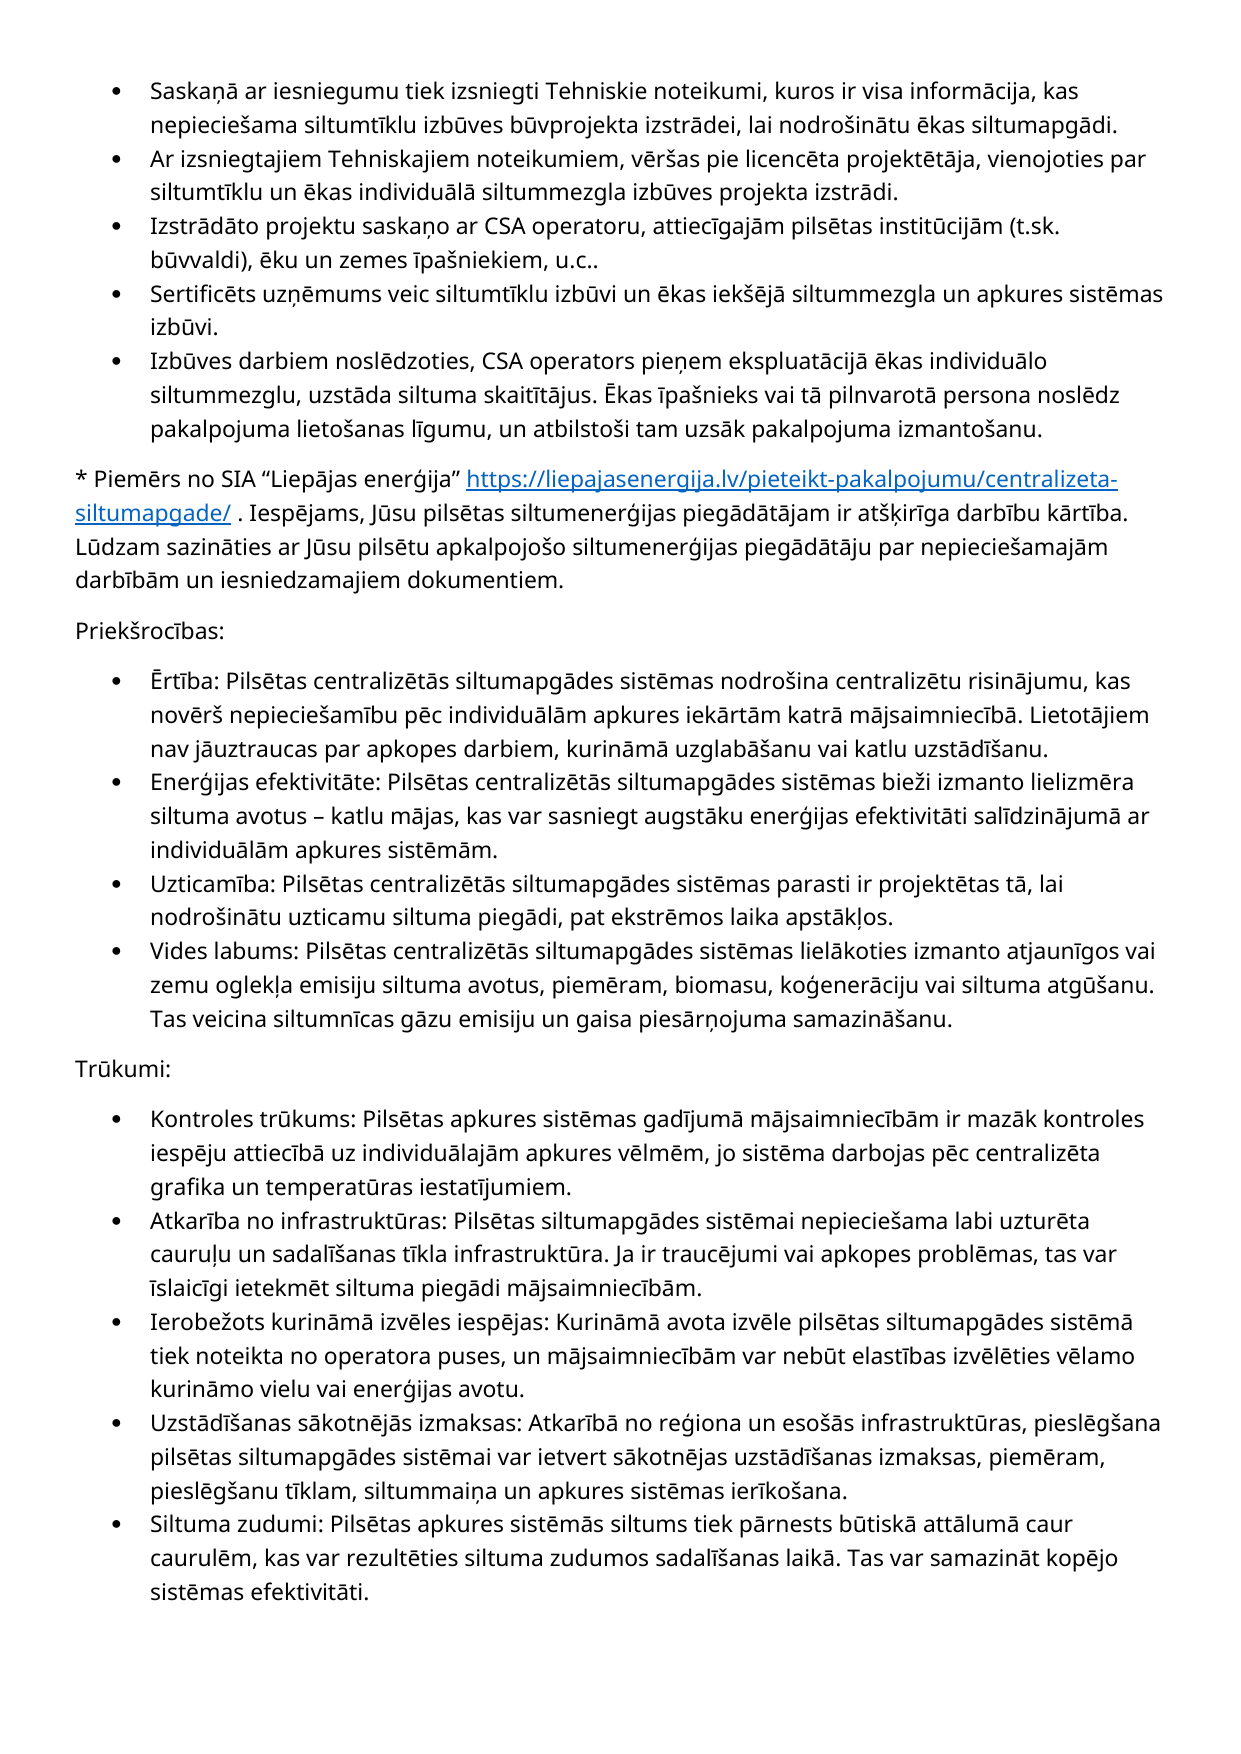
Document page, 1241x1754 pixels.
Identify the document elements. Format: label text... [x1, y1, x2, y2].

text * Piemērs no SIA “Liepājas enerģija” https://liepajasenergija.lv/pieteikt-pakalpojumu/centralizeta-siltumapgade/ . Iespējams, Jūsu pilsētas siltumenerģijas piegādātājam ir atšķirīga darbību kārtība. Lūdzam sazināties ar Jūsu pilsētu apkalpojošo siltumenerģijas piegādātāju par nepieciešamajām darbībām un iesniedzamajiem dokumentiem. [75, 463, 1165, 595]
text Priekšrocības: [75, 614, 1165, 646]
list Atkarība no infrastruktūras: Pilsētas siltumapgādes sistēmai nepieciešama labi uzturēta cauruļu un sadalīšanas tīkla infrastruktūra. Ja ir traucējumi vai apkopes problēmas, tas var īslaicīgi ietekmēt siltuma piegādi mājsaimniecībām. [112, 1204, 1165, 1303]
list Ar izsniegtajiem Tehniskajiem noteikumiem, vēršas pie licencēta projektētāja, vienojoties par siltumtīklu un ēkas individuālā siltummezgla izbūves projekta izstrādi. [112, 142, 1165, 207]
list Enerģijas efektivitāte: Pilsētas centralizētās siltumapgādes sistēmas bieži izmanto lielizmēra siltuma avotus – katlu mājas, kas var sasniegt augstāku enerģijas efektivitāti salīdzinājumā ar individuālām apkures sistēmām. [112, 766, 1165, 865]
list Siltuma zudumi: Pilsētas apkures sistēmās siltums tiek pārnests būtiskā attālumā caur caurulēm, kas var rezultēties siltuma zudumos sadalīšanas laikā. Tas var samazināt kopējo sistēmas efektivitāti. [112, 1508, 1165, 1607]
list Ierobežots kurināmā izvēles iespējas: Kurināmā avota izvēle pilsētas siltumapgādes sistēmā tiek noteikta no operatora puses, un mājsaimniecībām var nebūt elastības izvēlēties vēlamo kurināmo vielu vai enerģijas avotu. [112, 1306, 1165, 1404]
list Saskaņā ar iesniegumu tiek izsniegti Tehniskie noteikumi, kuros ir visa informācija, kas nepieciešama siltumtīklu izbūves būvprojekta izstrādei, lai nodrošinātu ēkas siltumapgādi. [112, 75, 1165, 140]
list Izbūves darbiem noslēdzoties, CSA operators pieņem ekspluatācijā ēkas individuālo siltummezglu, uzstāda siltuma skaitītājus. Ēkas īpašnieks vai tā pilnvarotā persona noslēdz pakalpojuma lietošanas līgumu, un atbilstoši tam uzsāk pakalpojuma izmantošanu. [112, 345, 1165, 444]
list Vides labums: Pilsētas centralizētās siltumapgādes sistēmas lielākoties izmanto atjaunīgos vai zemu oglekļa emisiju siltuma avotus, piemēram, biomasu, koģenerāciju vai siltuma atgūšanu. Tas veicina siltumnīcas gāzu emisiju un gaisa piesārņojuma samazināšanu. [112, 935, 1165, 1034]
list Uzticamība: Pilsētas centralizētās siltumapgādes sistēmas parasti ir projektētas tā, lai nodrošinātu uzticamu siltuma piegādi, pat ekstrēmos laika apstākļos. [112, 867, 1165, 932]
list Sertificēts uzņēmums veic siltumtīklu izbūvi un ēkas iekšējā siltummezgla un apkures sistēmas izbūvi. [112, 277, 1165, 342]
text Trūkumi: [75, 1053, 1165, 1084]
list Kontroles trūkums: Pilsētas apkures sistēmas gadījumā mājsaimniecībām ir mazāk kontroles iespēju attiecībā uz individuālajām apkures vēlmēm, jo sistēma darbojas pēc centralizēta grafika un temperatūras iestatījumiem. [112, 1103, 1165, 1202]
list Uzstādīšanas sākotnējās izmaksas: Atkarībā no reģiona un esošās infrastruktūras, pieslēgšana pilsētas siltumapgādes sistēmai var ietvert sākotnējas uzstādīšanas izmaksas, piemēram, pieslēgšanu tīklam, siltummaiņa un apkures sistēmas ierīkošana. [112, 1407, 1165, 1506]
list Ērtība: Pilsētas centralizētās siltumapgādes sistēmas nodrošina centralizētu risinājumu, kas novērš nepieciešamību pēc individuālām apkures iekārtām katrā mājsaimniecībā. Lietotājiem nav jāuztraucas par apkopes darbiem, kurināmā uzglabāšanu vai katlu uzstādīšanu. [112, 665, 1165, 764]
list Izstrādāto projektu saskaņo ar CSA operatoru, attiecīgajām pilsētas institūcijām (t.sk. būvvaldi), ēku un zemes īpašniekiem, u.c.. [112, 210, 1165, 275]
